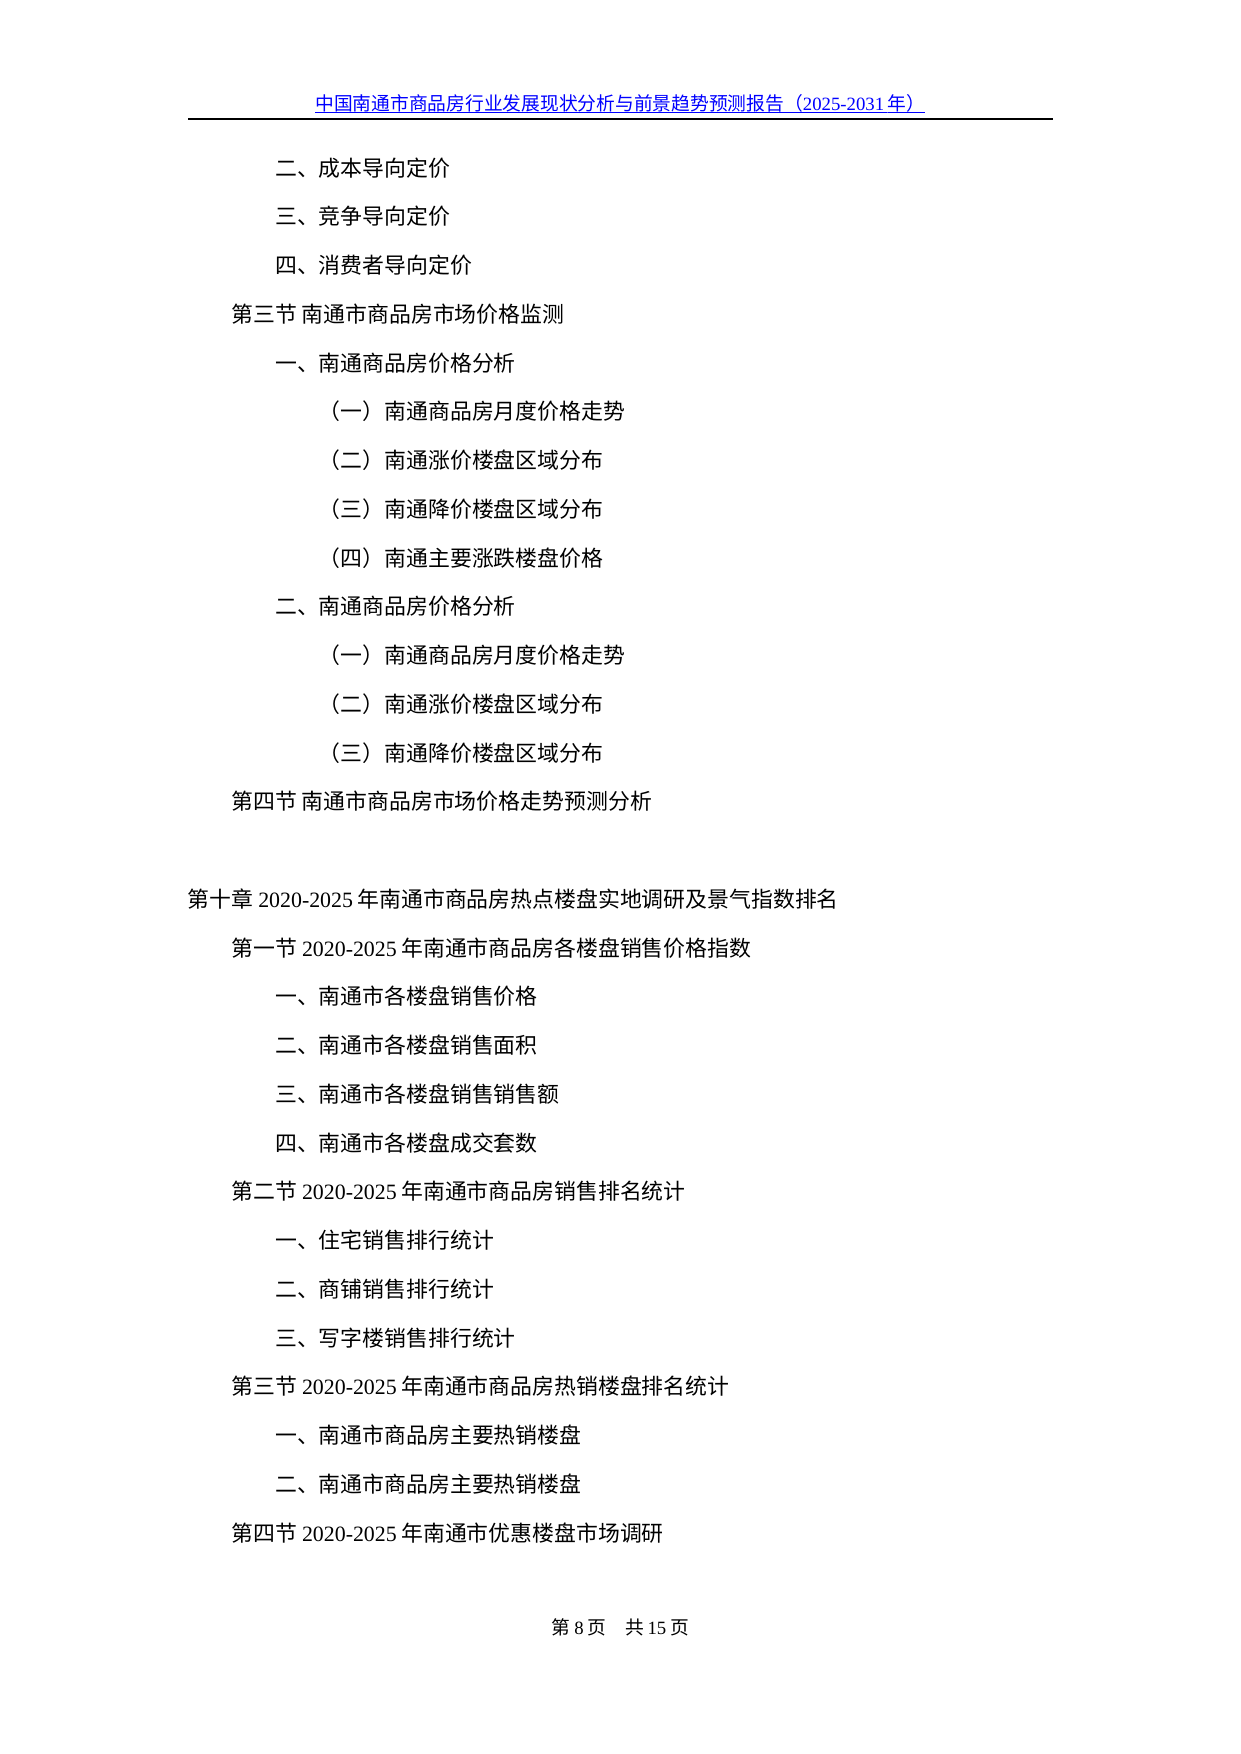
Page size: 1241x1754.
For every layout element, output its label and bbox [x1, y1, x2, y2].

text [187, 150, 1053, 1548]
